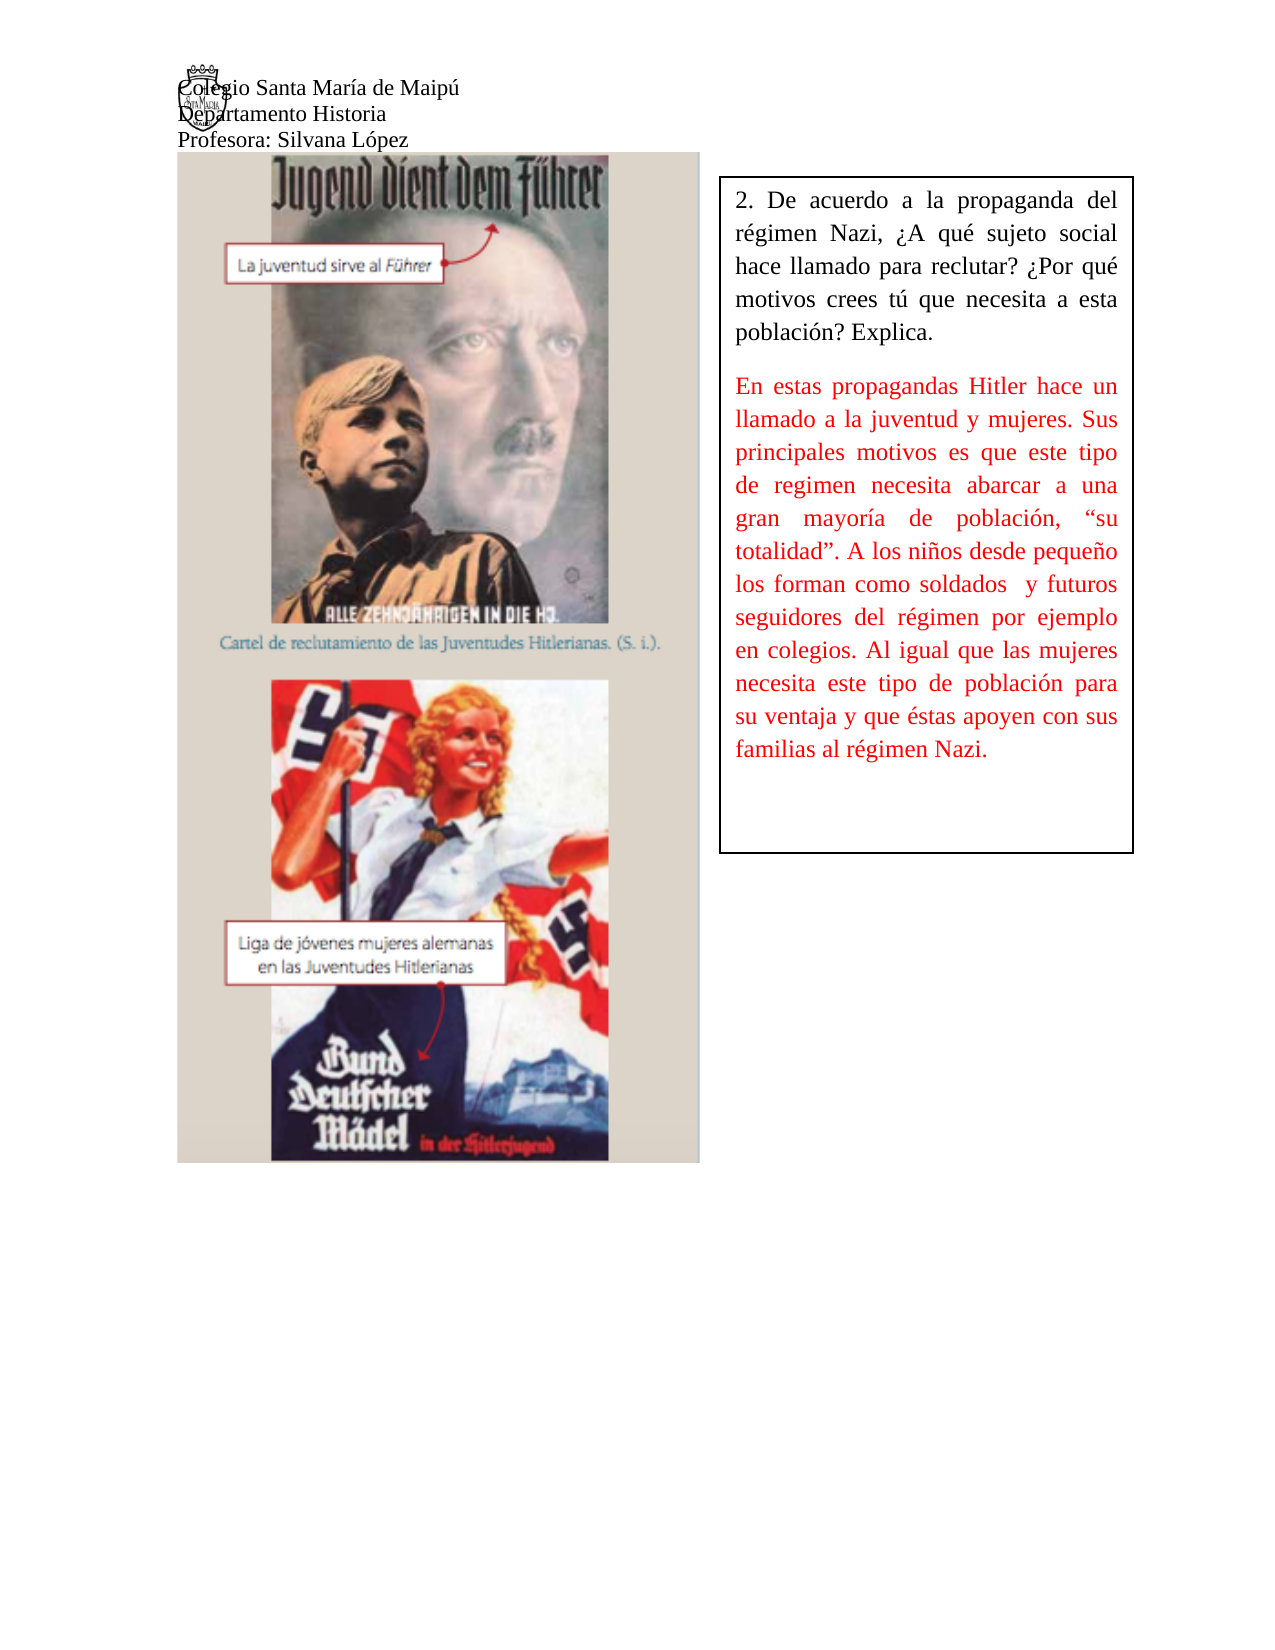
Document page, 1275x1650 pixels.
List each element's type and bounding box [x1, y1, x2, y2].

picture [174, 64, 231, 132]
picture [177, 152, 700, 1163]
